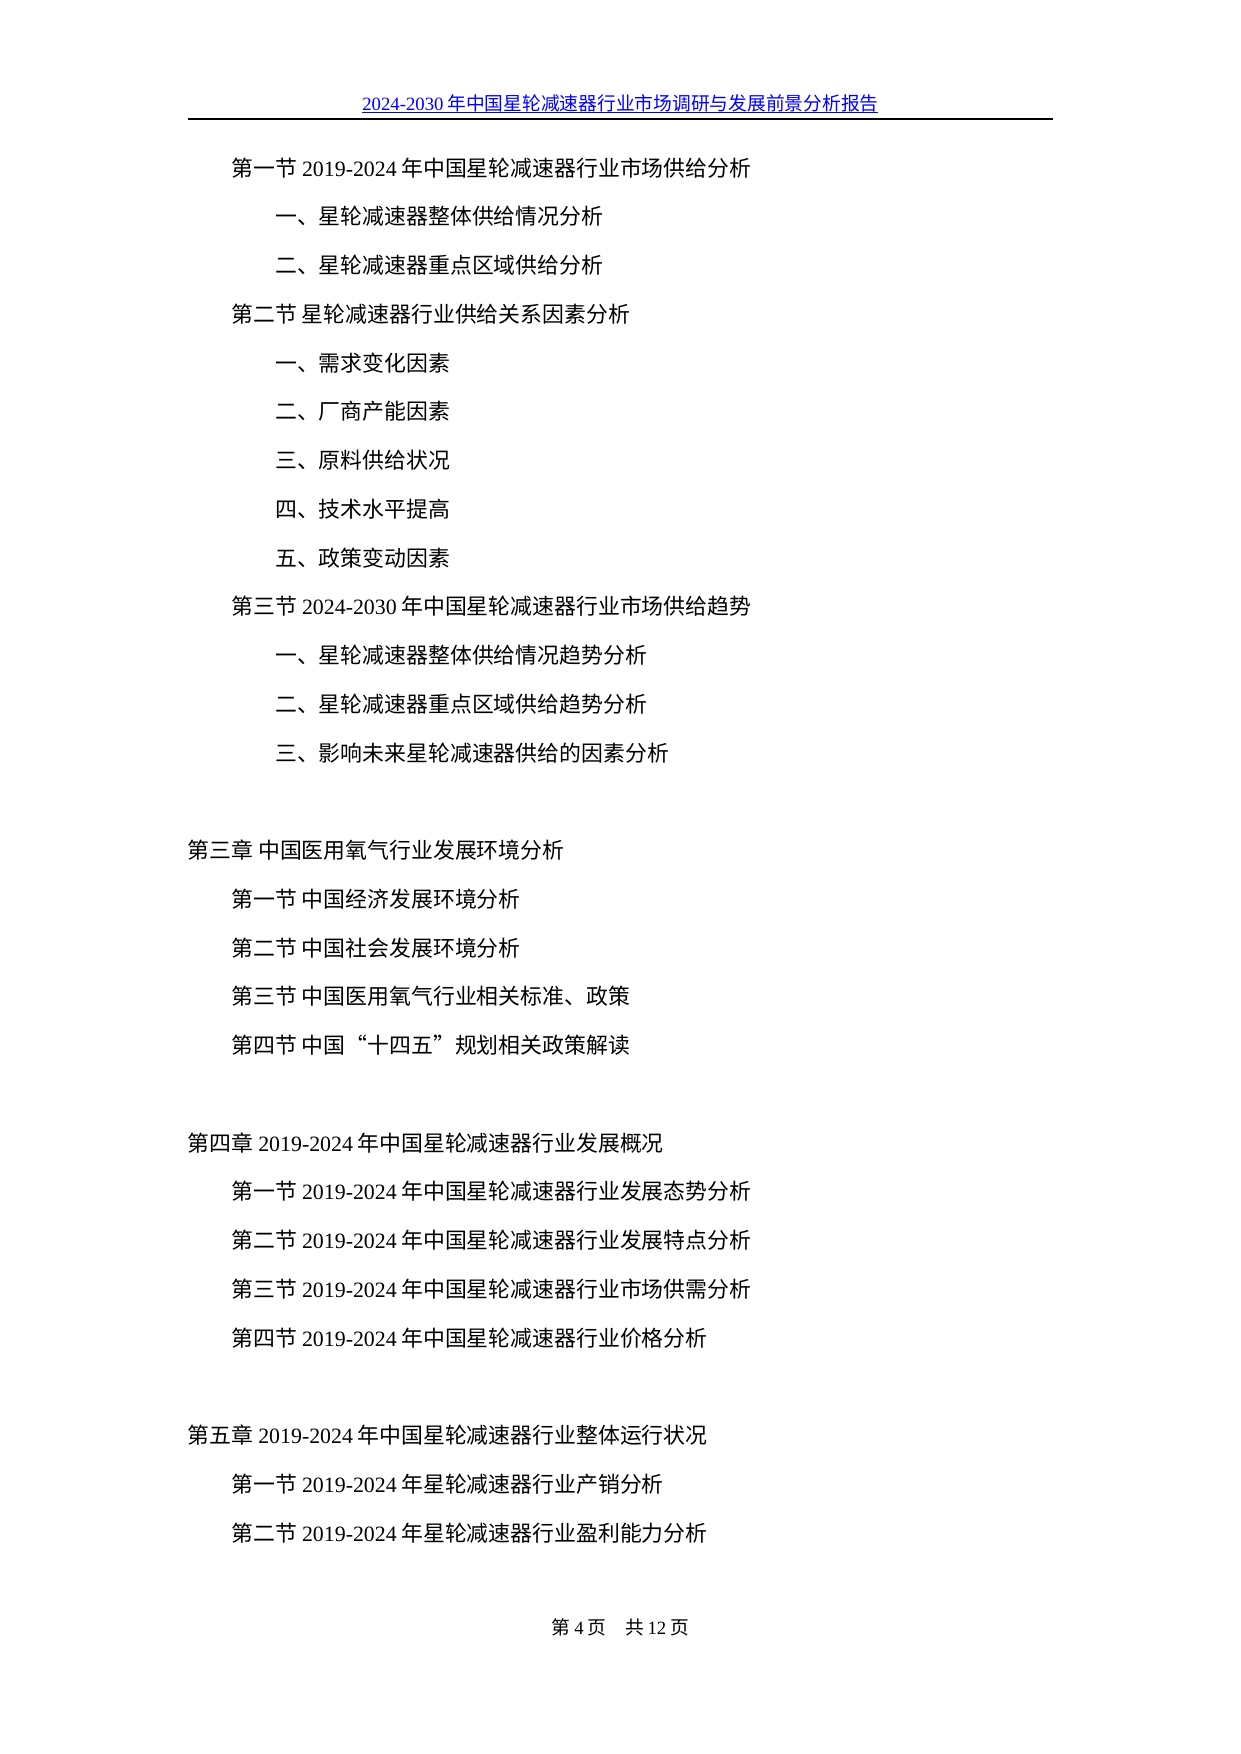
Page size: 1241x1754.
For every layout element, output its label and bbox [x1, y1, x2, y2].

text [187, 150, 1053, 1548]
